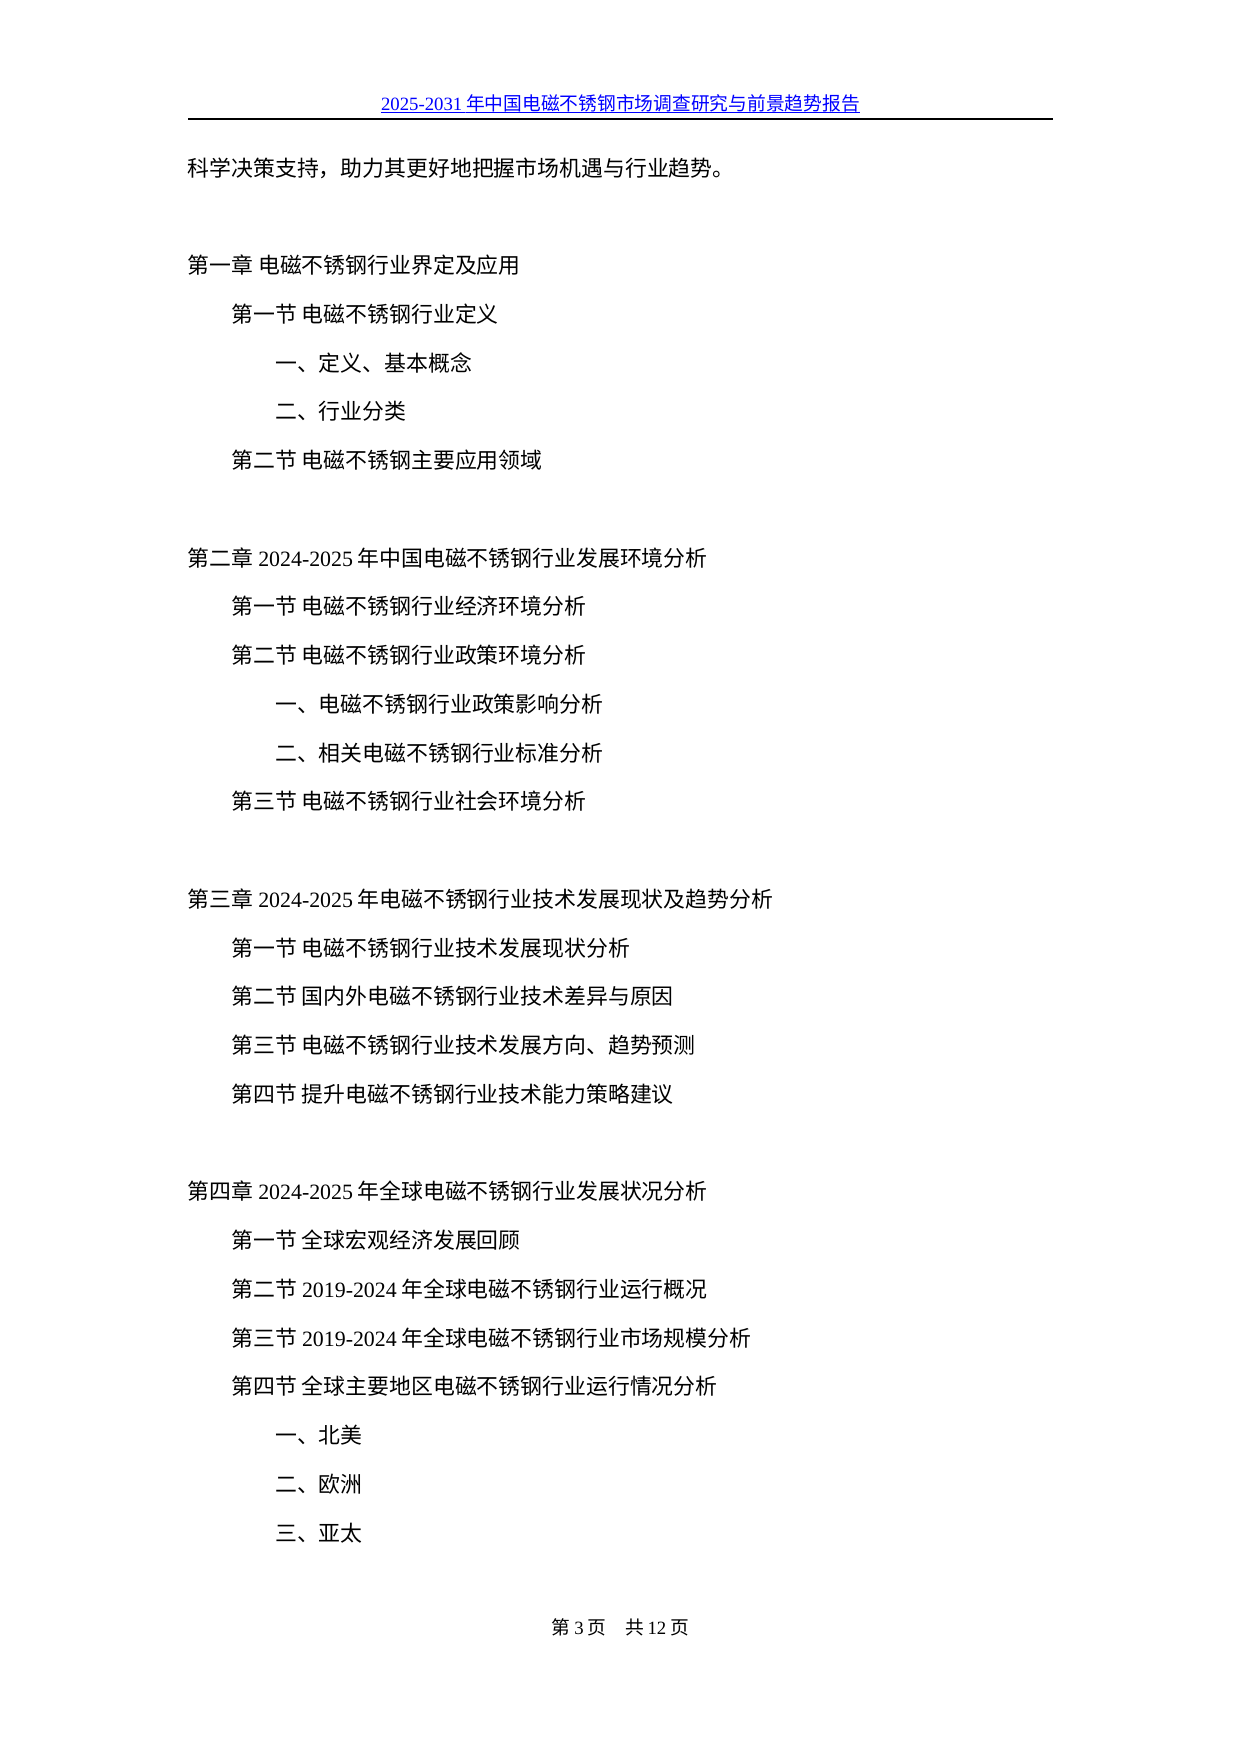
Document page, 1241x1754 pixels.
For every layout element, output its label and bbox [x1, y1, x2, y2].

text [187, 150, 1053, 1548]
